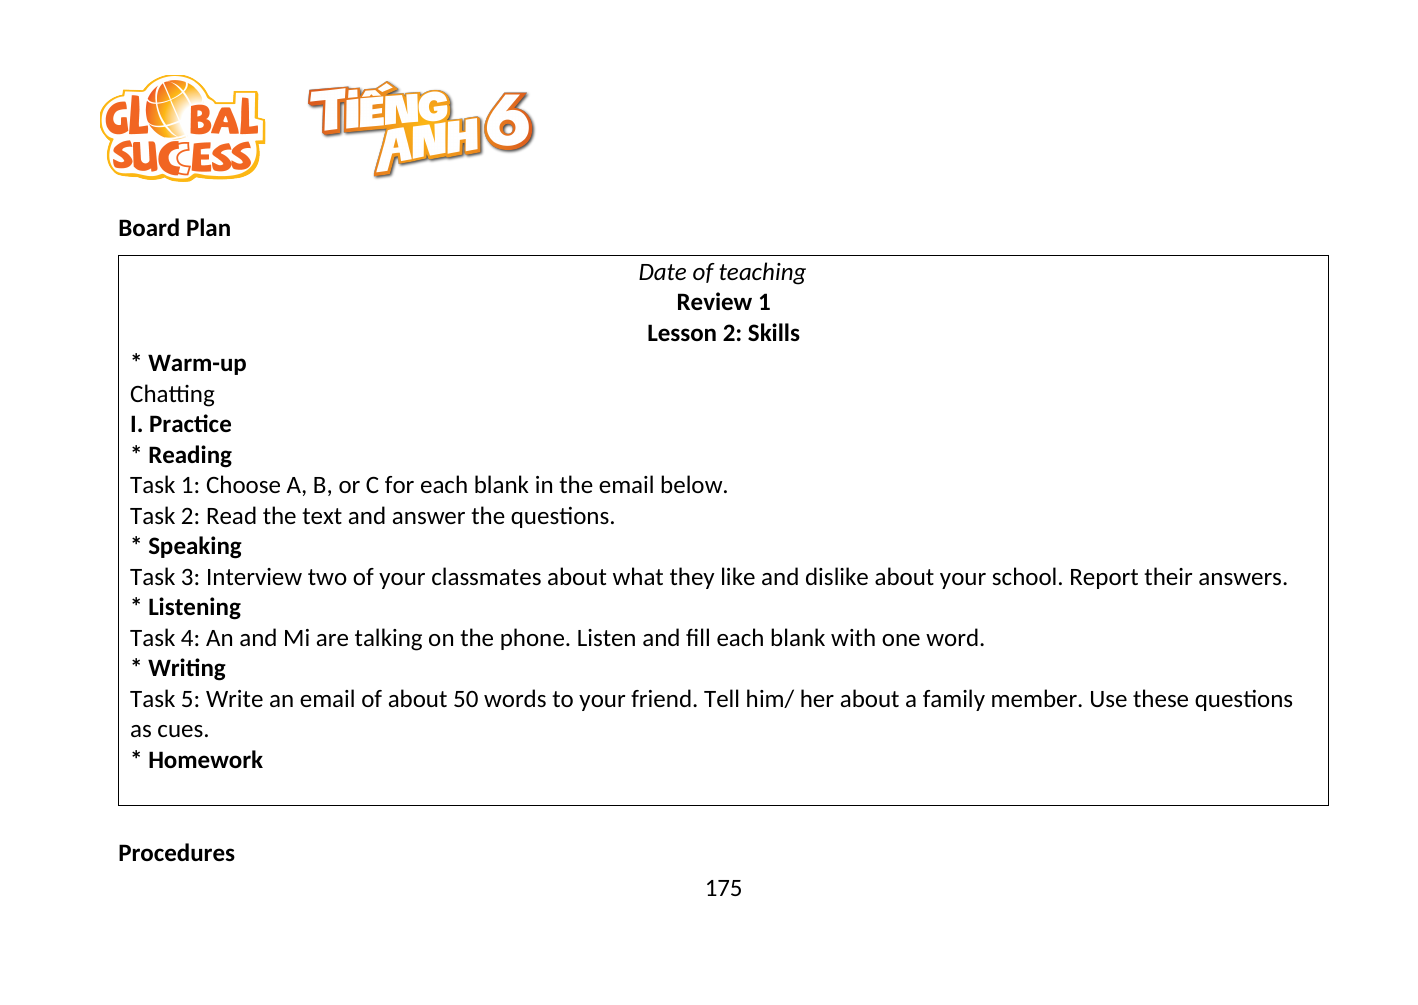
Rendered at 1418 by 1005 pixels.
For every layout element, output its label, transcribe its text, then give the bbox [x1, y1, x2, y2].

picture [305, 78, 538, 182]
table_header Date of teaching Review 1 Lesson 2: Skills * Warm-up Chatting I. Practice * Reading Task 1: Choose A, B, or C for each blank in the email below. Task 2: Read the text and answer the questions. * Speaking Task 3: Interview two of your classmates about what they like and dislike about your school. Report their answers. * Listening Task 4: An and Mi are talking on the phone. Listen and fill each blank with one word. * Writing Task 5: Write an email of about 50 words to your friend. Tell him/ her about a family member. Use these questions as cues. * Homework [119, 256, 1328, 805]
picture [100, 75, 266, 182]
text Procedures [118, 837, 1329, 867]
subtitle Board Plan [118, 212, 1329, 242]
